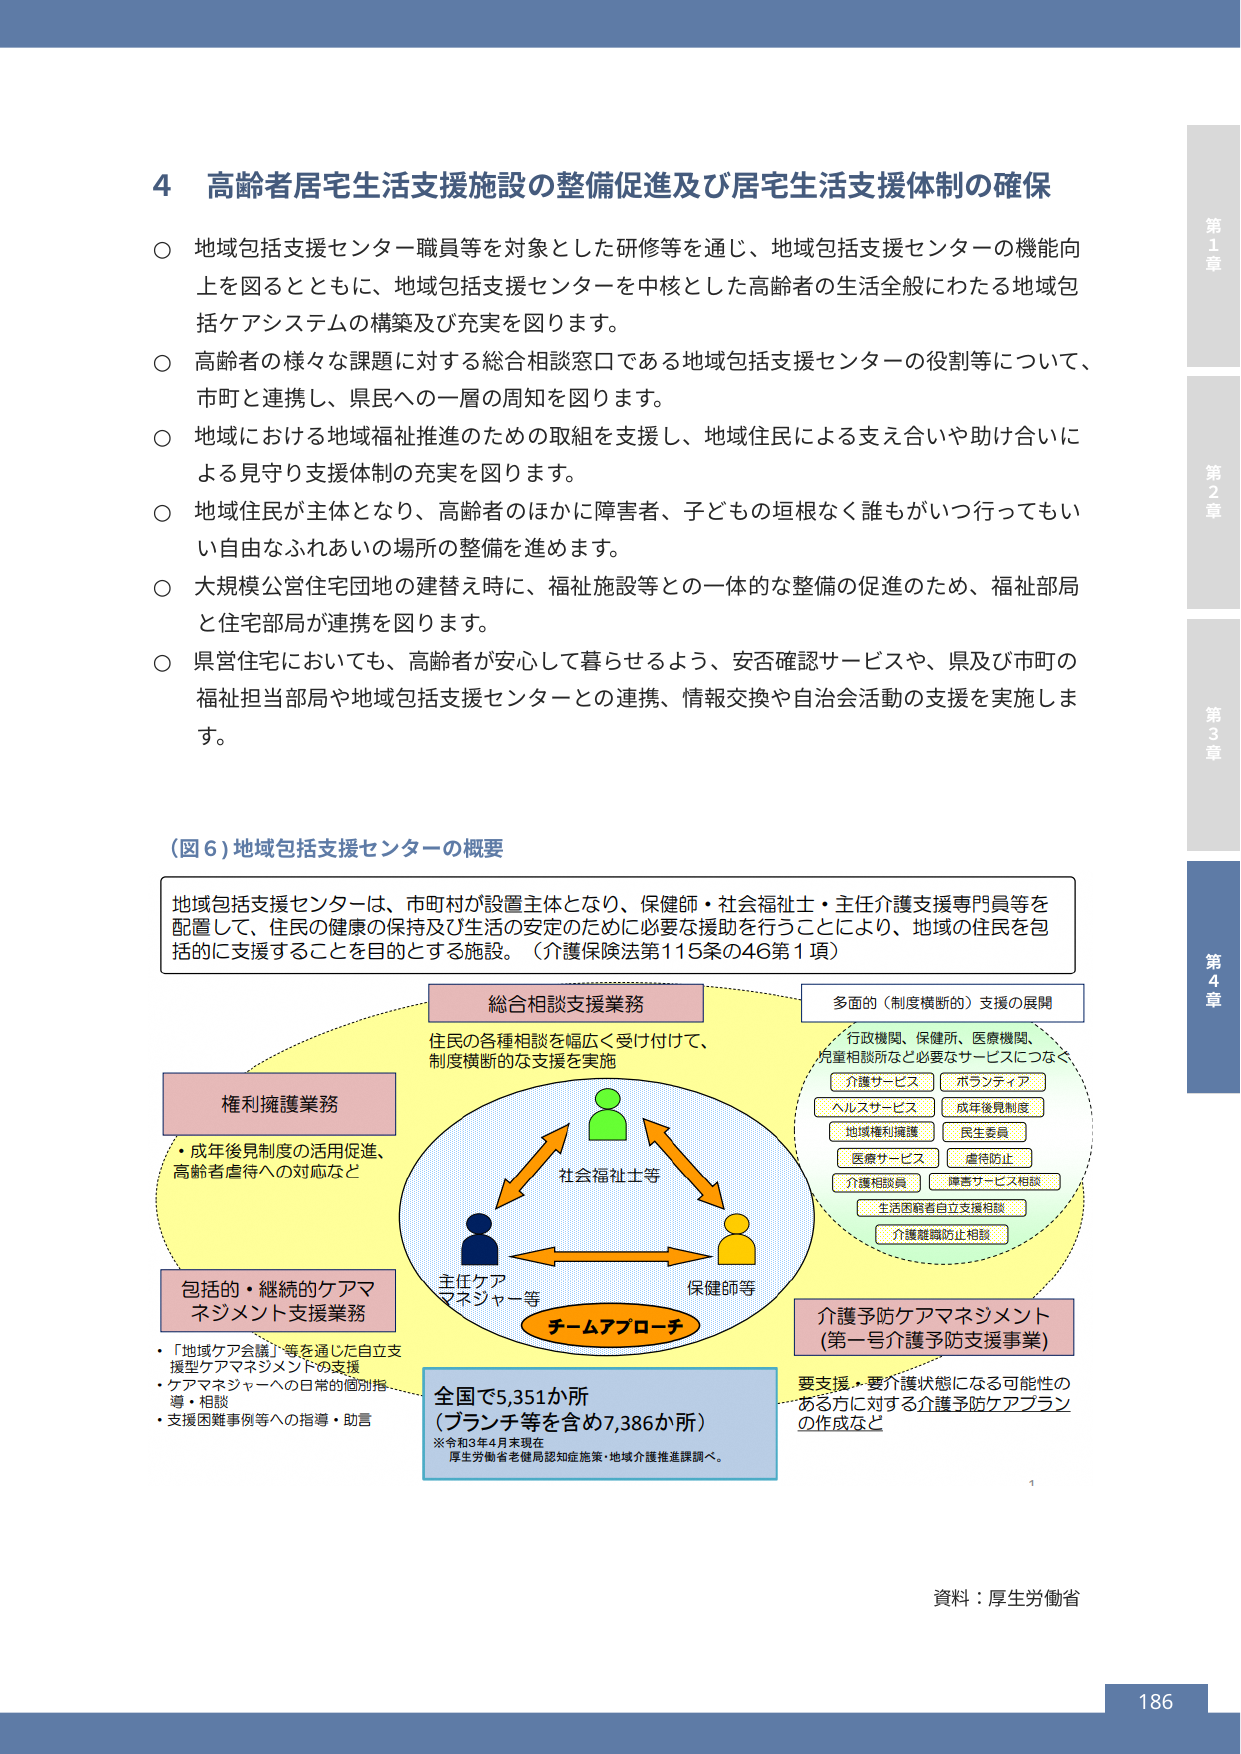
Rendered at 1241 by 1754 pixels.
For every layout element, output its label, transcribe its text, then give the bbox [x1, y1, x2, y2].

text ○ 大規模公営住宅団地の建替え時に、福祉施設等との一体的な整備の促進のため、福祉部局と住宅部局が連携を図ります。 [153, 566, 1082, 641]
text （図６) 地域包括支援センターの概要 [159, 828, 1082, 866]
text ○ 高齢者の様々な課題に対する総合相談窓口である地域包括支援センターの役割等について、市町と連携し、県民への一層の周知を図ります。 [153, 341, 1082, 416]
picture [147, 870, 1093, 1486]
text ○ 地域における地域福祉推進のための取組を支援し、地域住民による支え合いや助け合いによる見守り支援体制の充実を図ります。 [153, 416, 1082, 491]
text ○ 地域住民が主体となり、高齢者のほかに障害者、子どもの垣根なく誰もがいつ行ってもいい自由なふれあいの場所の整備を進めます。 [153, 491, 1082, 566]
text ４ 高齢者居宅生活支援施設の整備促進及び居宅生活支援体制の確保 [148, 146, 1092, 221]
text 資料：厚生労働省 [159, 1578, 1082, 1616]
text ○ 地域包括支援センター職員等を対象とした研修等を通じ、地域包括支援センターの機能向上を図るとともに、地域包括支援センターを中核とした高齢者の生活全般にわたる地域包括ケアシステムの構築及び充実を図ります。 [153, 228, 1082, 341]
text ○ 県営住宅においても、高齢者が安心して暮らせるよう、安否確認サービスや、県及び市町の福祉担当部局や地域包括支援センターとの連携、情報交換や自治会活動の支援を実施します。 [153, 641, 1082, 753]
